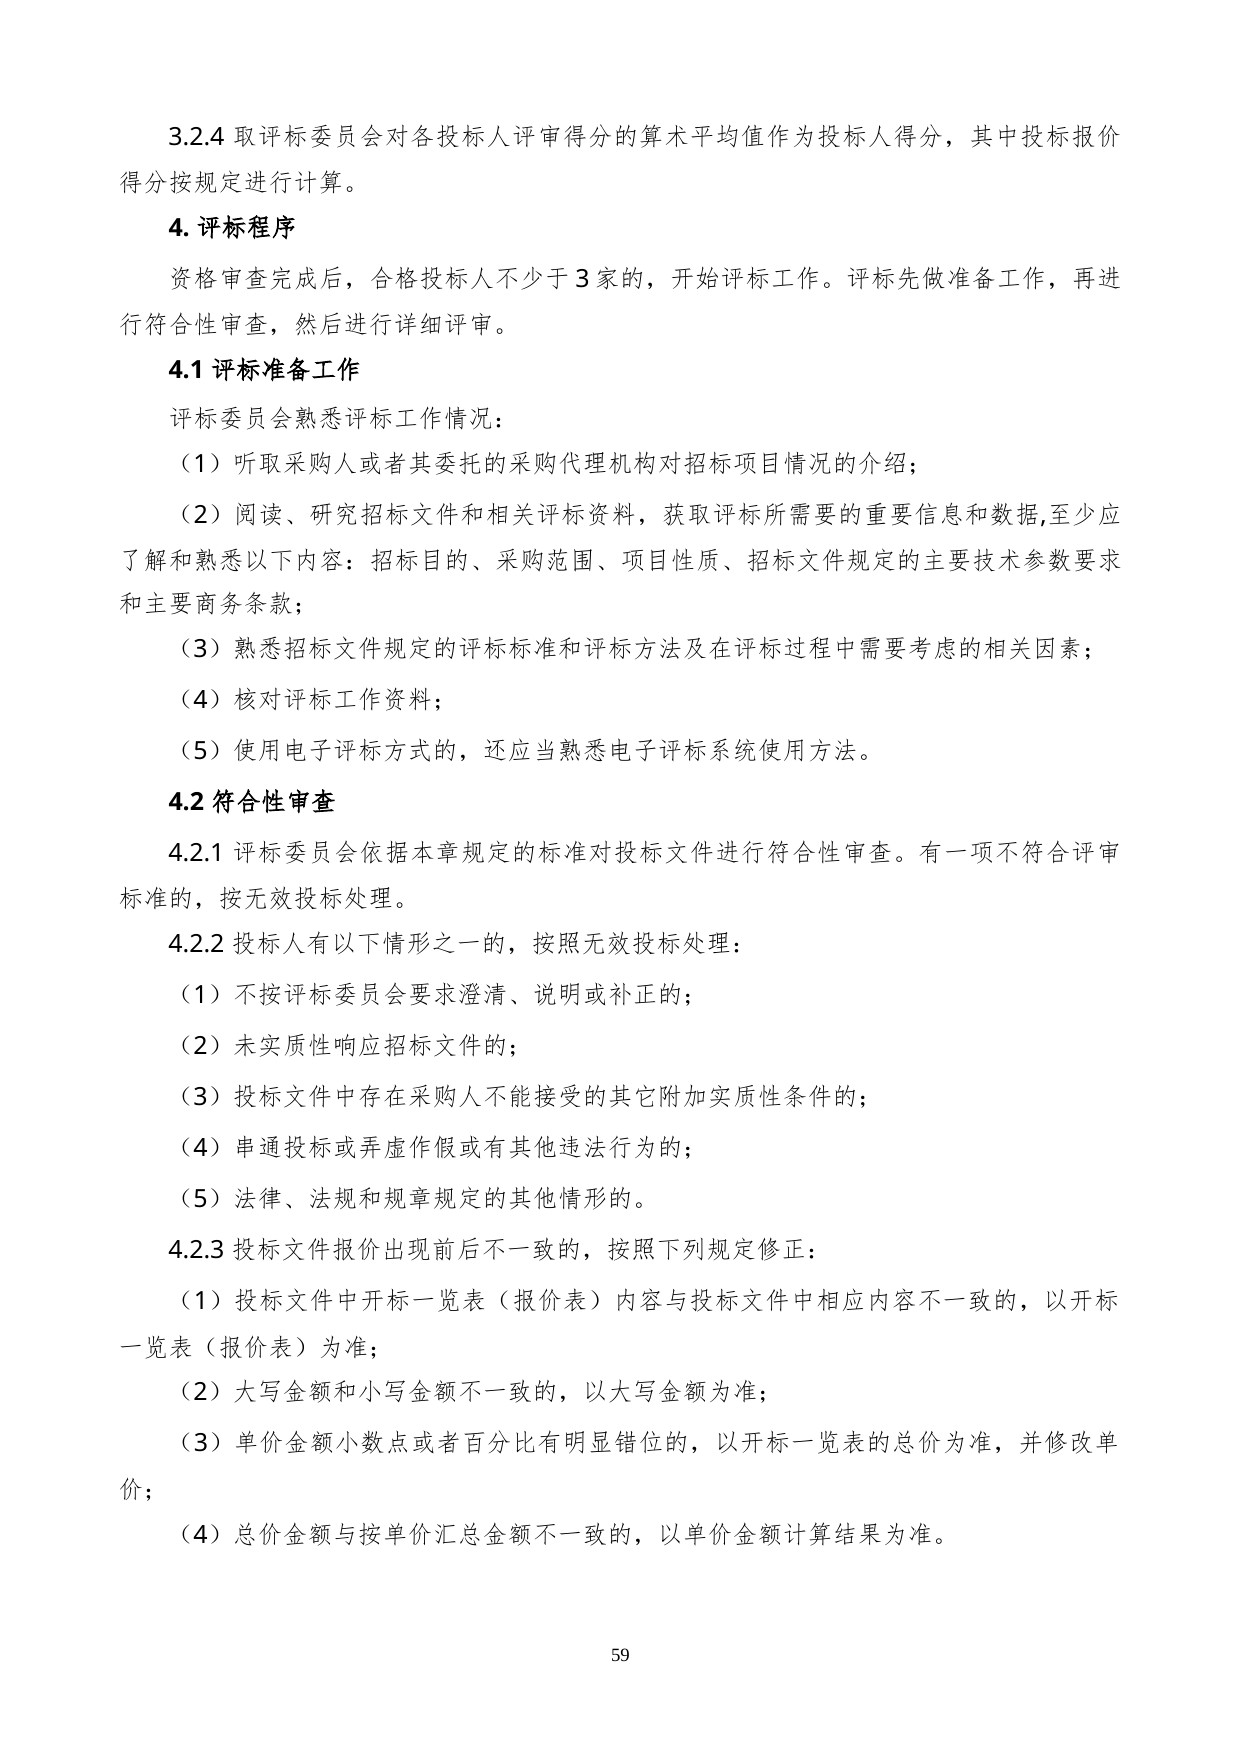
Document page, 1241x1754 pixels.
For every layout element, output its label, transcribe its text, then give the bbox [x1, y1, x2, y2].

text （3）投标文件中存在采购人不能接受的其它附加实质性条件的； [118, 1079, 1122, 1113]
text （5）使用电子评标方式的，还应当熟悉电子评标系统使用方法。 [118, 732, 1122, 766]
text （5）法律、法规和规章规定的其他情形的。 [118, 1181, 1122, 1215]
text （2）未实质性响应招标文件的； [118, 1028, 1122, 1062]
text （4）核对评标工作资料； [118, 681, 1122, 715]
subtitle 4. 评标程序 [118, 209, 1122, 243]
text 4.2.1 评标委员会依据本章规定的标准对投标文件进行符合性审查。有一项不符合评审标准的，按无效投标处理。 [118, 834, 1122, 911]
text 4.2.2 投标人有以下情形之一的，按照无效投标处理： [118, 926, 1122, 960]
text （4）串通投标或弄虚作假或有其他违法行为的； [118, 1130, 1122, 1164]
text 4.1 评标准备工作 [118, 351, 1122, 386]
text （2）大写金额和小写金额不一致的，以大写金额为准； [118, 1374, 1122, 1408]
text 4.2 符合性审查 [118, 783, 1122, 817]
text 4.2.3 投标文件报价出现前后不一致的，按照下列规定修正： [118, 1232, 1122, 1266]
text （3）熟悉招标文件规定的评标标准和评标方法及在评标过程中需要考虑的相关因素； [118, 630, 1122, 664]
text 3.2.4 取评标委员会对各投标人评审得分的算术平均值作为投标人得分，其中投标报价得分按规定进行计算。 [118, 118, 1122, 195]
text （1）不按评标委员会要求澄清、说明或补正的； [118, 977, 1122, 1011]
text （1）听取采购人或者其委托的采购代理机构对招标项目情况的介绍； [118, 445, 1122, 479]
text （2）阅读、研究招标文件和相关评标资料，获取评标所需要的重要信息和数据,至少应了解和熟悉以下内容：招标目的、采购范围、项目性质、招标文件规定的主要技术参数要求和主要商务条款； [118, 496, 1122, 616]
text （4）总价金额与按单价汇总金额不一致的，以单价金额计算结果为准。 [118, 1516, 1122, 1550]
text 评标委员会熟悉评标工作情况： [118, 402, 1122, 431]
text 资格审查完成后，合格投标人不少于3家的，开始评标工作。评标先做准备工作，再进行符合性审查，然后进行详细评审。 [118, 260, 1122, 337]
text （3）单价金额小数点或者百分比有明显错位的，以开标一览表的总价为准，并修改单价； [118, 1425, 1122, 1502]
text （1）投标文件中开标一览表（报价表）内容与投标文件中相应内容不一致的，以开标一览表（报价表）为准； [118, 1283, 1122, 1360]
